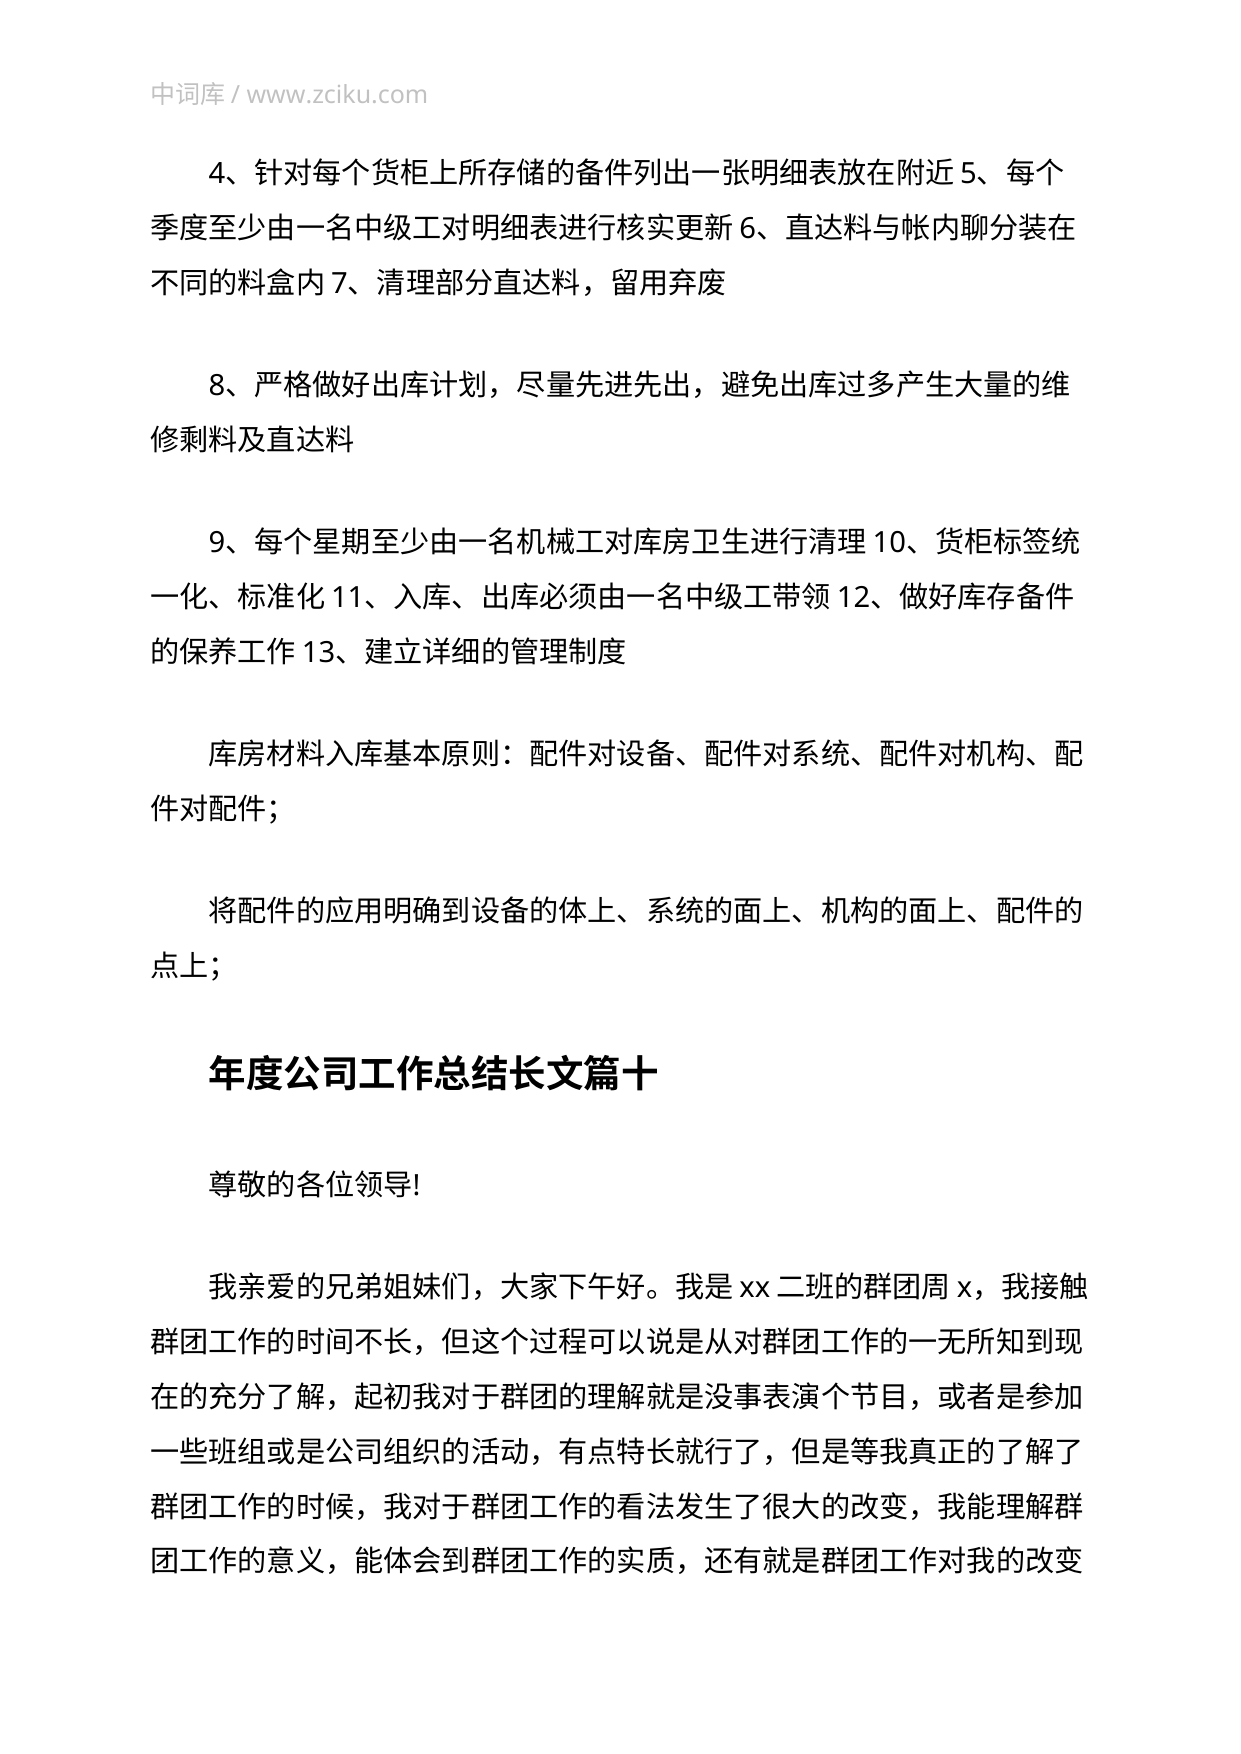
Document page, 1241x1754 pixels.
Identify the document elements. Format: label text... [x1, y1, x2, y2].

text 4、针对每个货柜上所存储的备件列出一张明细表放在附近5、每个季度至少由一名中级工对明细表进行核实更新6、直达料与帐内聊分装在不同的料盒内7、清理部分直达料，留用弃废 [150, 150, 1090, 302]
text 年度公司工作总结长文篇十 [150, 1044, 1090, 1098]
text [150, 1263, 1090, 1580]
text 8、严格做好出库计划，尽量先进先出，避免出库过多产生大量的维修剩料及直达料 [150, 362, 1090, 459]
text 将配件的应用明确到设备的体上、系统的面上、机构的面上、配件的点上； [150, 887, 1090, 984]
text 9、每个星期至少由一名机械工对库房卫生进行清理10、货柜标签统一化、标准化11、入库、出库必须由一名中级工带领12、做好库存备件的保养工作13、建立详细的管理制度 [150, 519, 1090, 671]
text 库房材料入库基本原则：配件对设备、配件对系统、配件对机构、配件对配件； [150, 731, 1090, 828]
text 尊敬的各位领导! [150, 1161, 1090, 1204]
